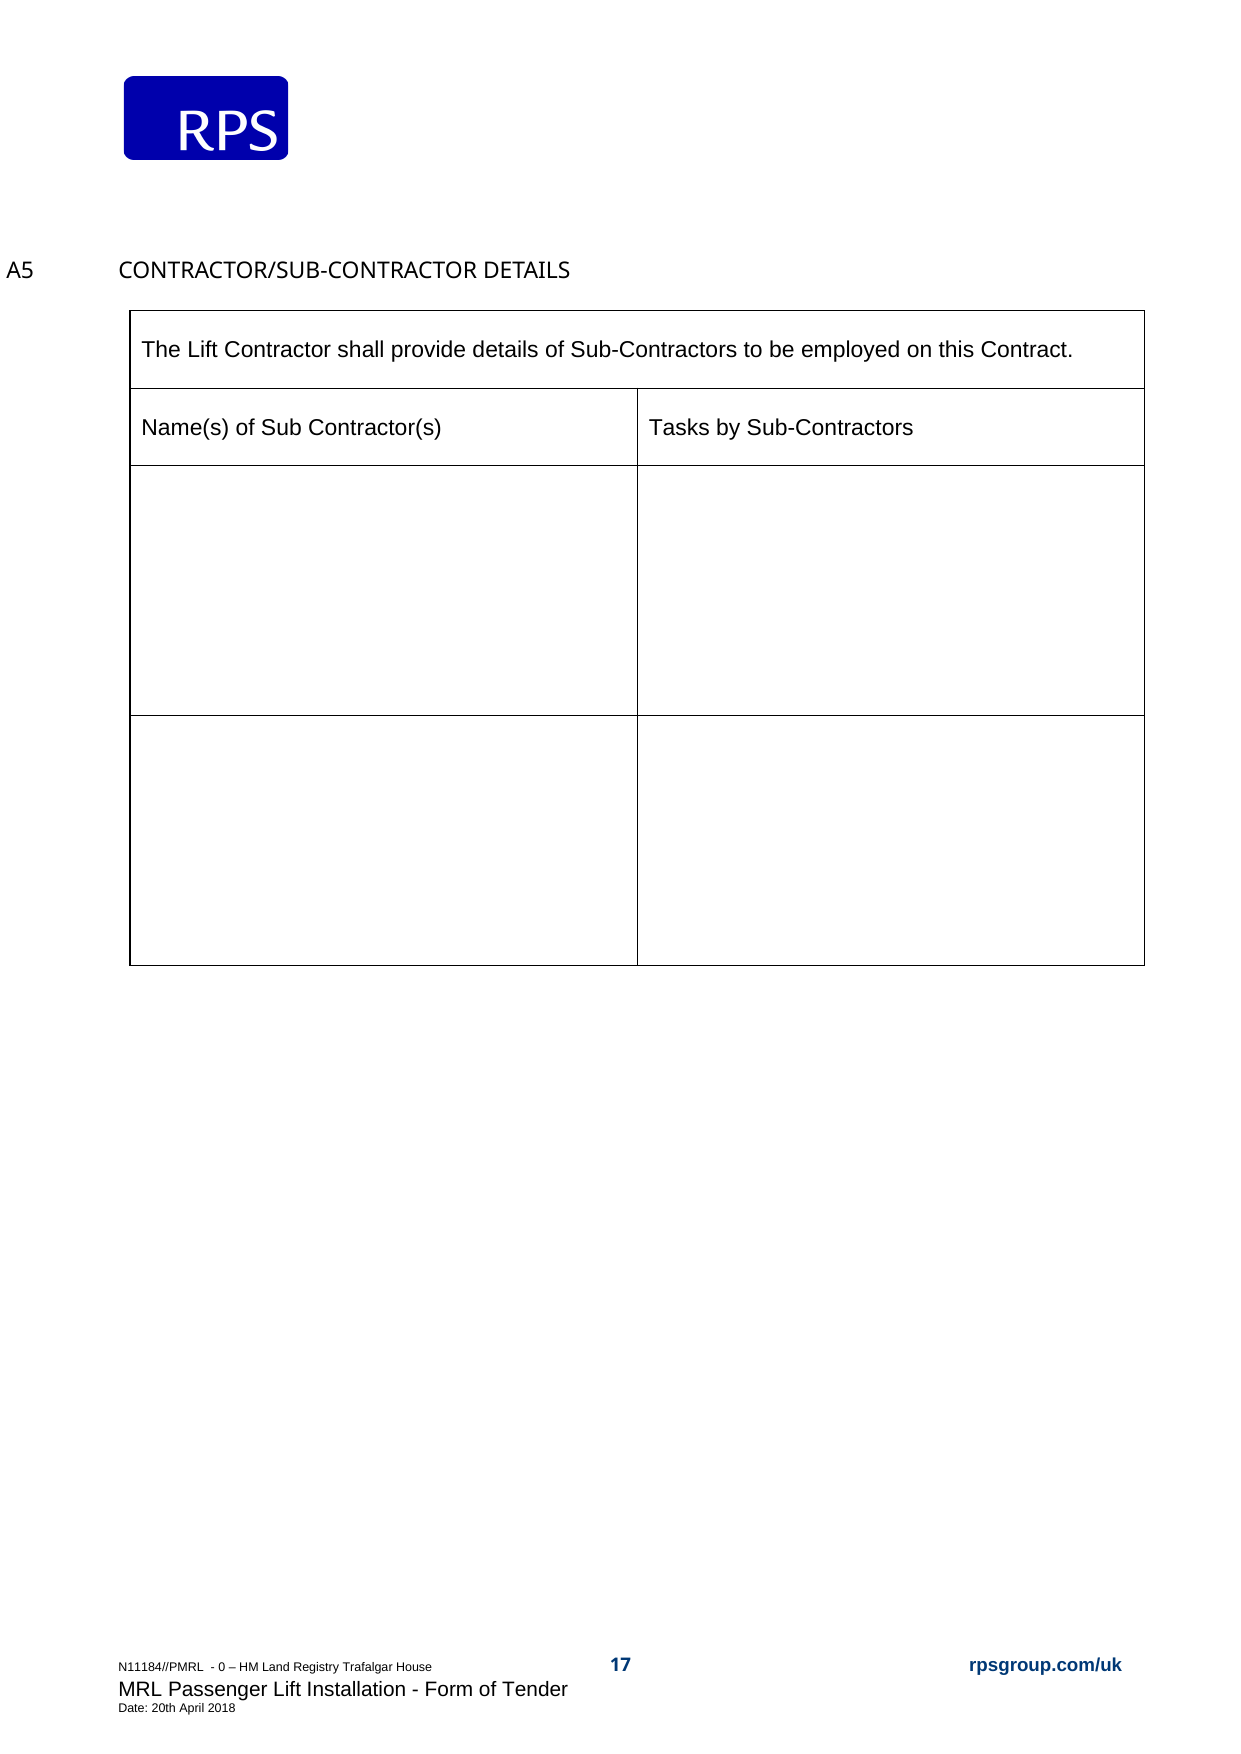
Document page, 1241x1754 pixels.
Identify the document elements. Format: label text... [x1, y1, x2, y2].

table_cell Name(s) of Sub Contractor(s) [131, 389, 637, 465]
table_cell [131, 716, 637, 964]
table_cell [131, 466, 637, 715]
table_cell [638, 466, 1144, 715]
table_cell [638, 716, 1144, 964]
table_header The Lift Contractor shall provide details of Sub-Contractors to be employed on this Contract. [131, 311, 1144, 388]
subtitle Contractor/Sub-Contractor Details [6, 254, 1122, 285]
table_cell Tasks by Sub-Contractors [638, 389, 1144, 465]
picture [123, 76, 289, 160]
